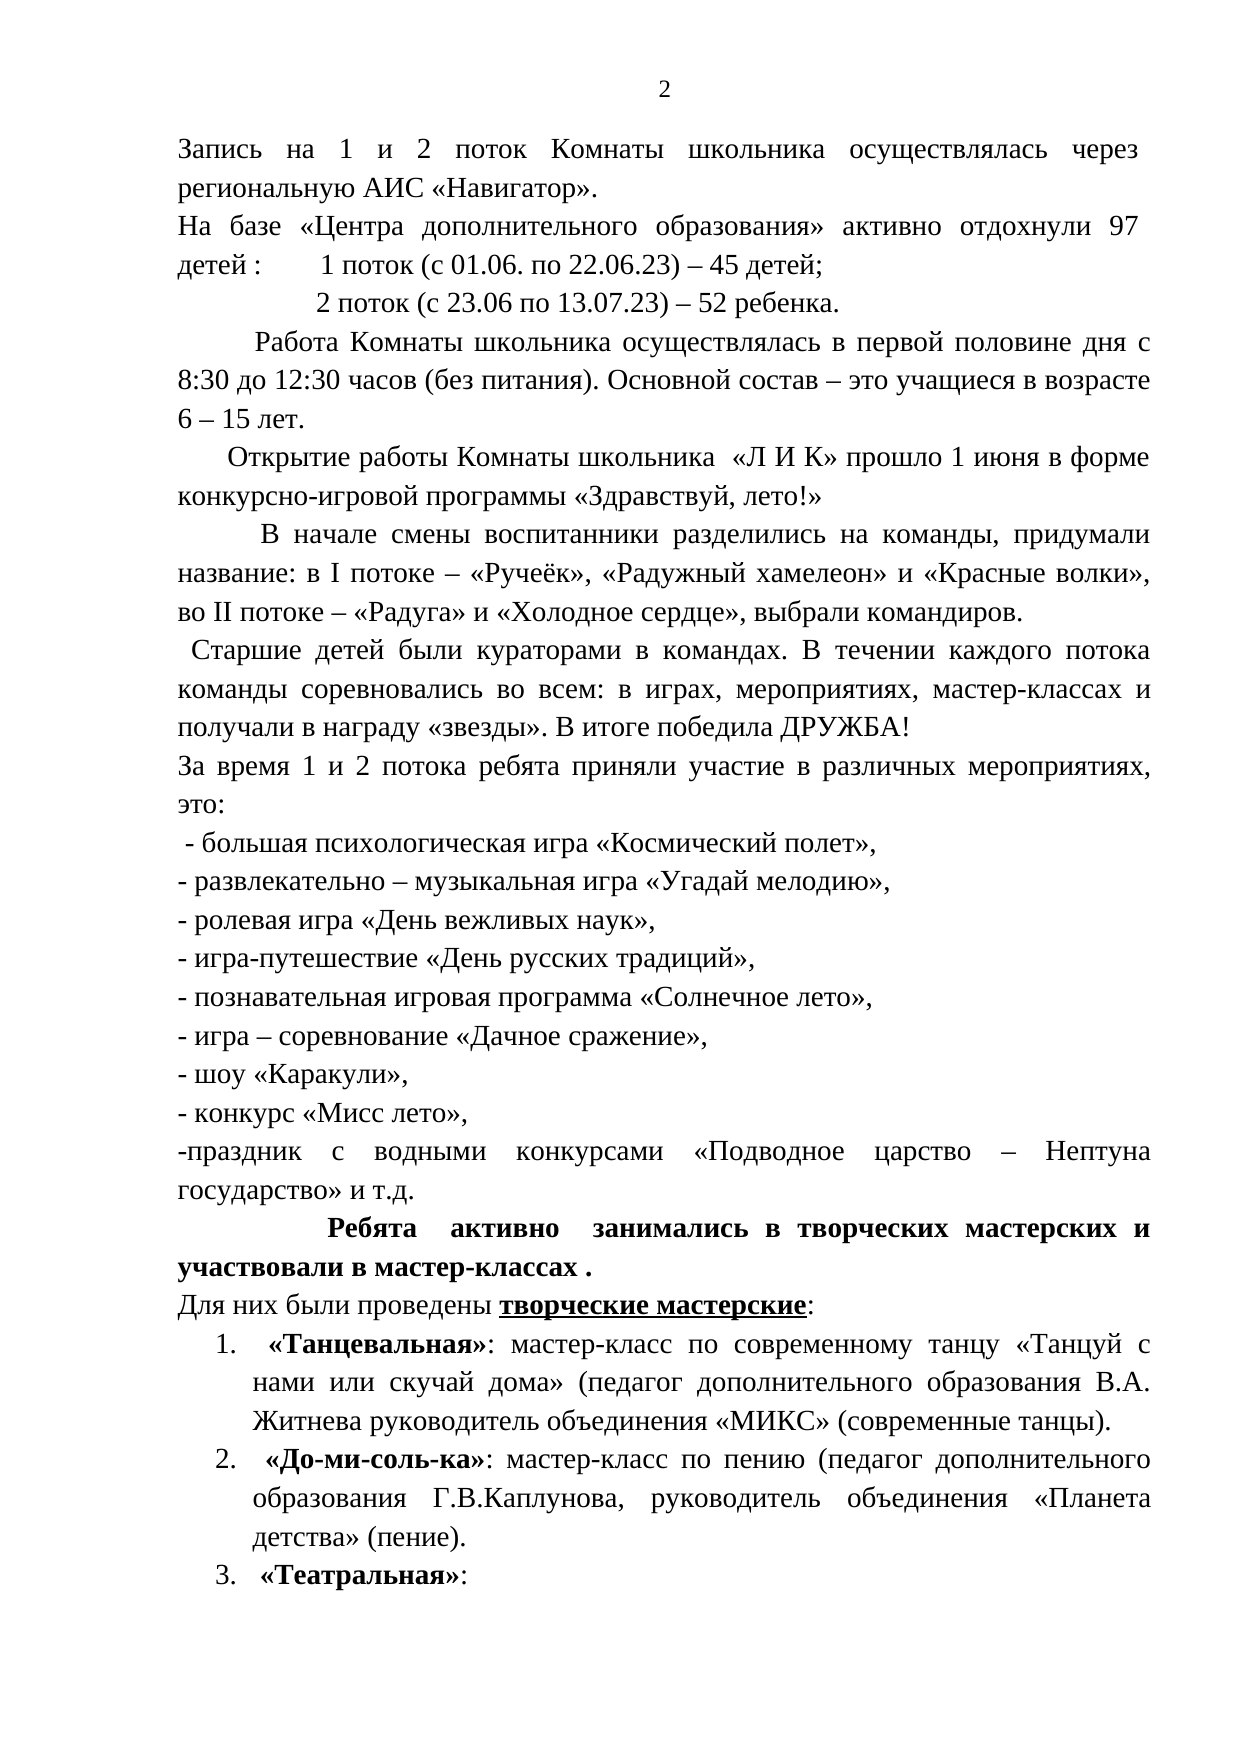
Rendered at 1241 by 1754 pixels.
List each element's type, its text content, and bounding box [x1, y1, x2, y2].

text - игра-путешествие «День русских традиций», [177, 941, 1152, 974]
text -праздник с водными конкурсами «Подводное царство – Нептуна государство» и т.д. [177, 1133, 1152, 1205]
text В начале смены воспитанники разделились на команды, придумали название: в I потоке – «Ручеёк», «Радужный хамелеон» и «Красные волки», во II потоке – «Радуга» и «Холодное сердце», выбрали командиров. [177, 517, 1152, 627]
list «Танцевальная»: мастер-класс по современному танцу «Танцуй с нами или скучай дома» (педагог дополнительного образования В.А. Житнева руководитель объединения «МИКС» (современные танцы). [215, 1326, 1152, 1437]
text За время 1 и 2 потока ребята приняли участие в различных мероприятиях, это: [177, 748, 1152, 820]
list «Театральная»: [215, 1557, 1152, 1591]
text - конкурс «Мисс лето», [177, 1095, 1152, 1128]
text - ролевая игра «День вежливых наук», [177, 902, 1152, 936]
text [177, 131, 1139, 203]
text - развлекательно – музыкальная игра «Угадай мелодию», [177, 863, 1152, 897]
text 2 поток (с 23.06 по 13.07.23) – 52 ребенка. [177, 285, 1139, 319]
text - шоу «Каракули», [177, 1056, 1152, 1090]
text - игра – соревнование «Дачное сражение», [177, 1018, 1152, 1051]
text - познавательная игровая программа «Солнечное лето», [177, 979, 1152, 1013]
text Старшие детей были кураторами в командах. В течении каждого потока команды соревновались во всем: в играх, мероприятиях, мастер-классах и получали в награду «звезды». В итоге победила ДРУЖБА! [177, 632, 1152, 743]
text Для них были проведены творческие мастерские: [177, 1287, 1152, 1321]
text На базе «Центра дополнительного образования» активно отдохнули 97 детей : 1 поток (с 01.06. по 22.06.23) – 45 детей; [177, 208, 1139, 280]
list «До-ми-соль-ка»: мастер-класс по пению (педагог дополнительного образования Г.В.Каплунова, руководитель объединения «Планета детства» (пение). [215, 1442, 1152, 1552]
text - большая психологическая игра «Космический полет», [177, 825, 1152, 858]
text Ребята активно занимались в творческих мастерских и участвовали в мастер-классах . [177, 1210, 1152, 1282]
text Работа Комнаты школьника осуществлялась в первой половине дня с 8:30 до 12:30 часов (без питания). Основной состав – это учащиеся в возрасте 6 – 15 лет. [177, 324, 1152, 434]
text Открытие работы Комнаты школьника «Л И К» прошло 1 июня в форме конкурсно-игровой программы «Здравствуй, лето!» [177, 439, 1152, 512]
